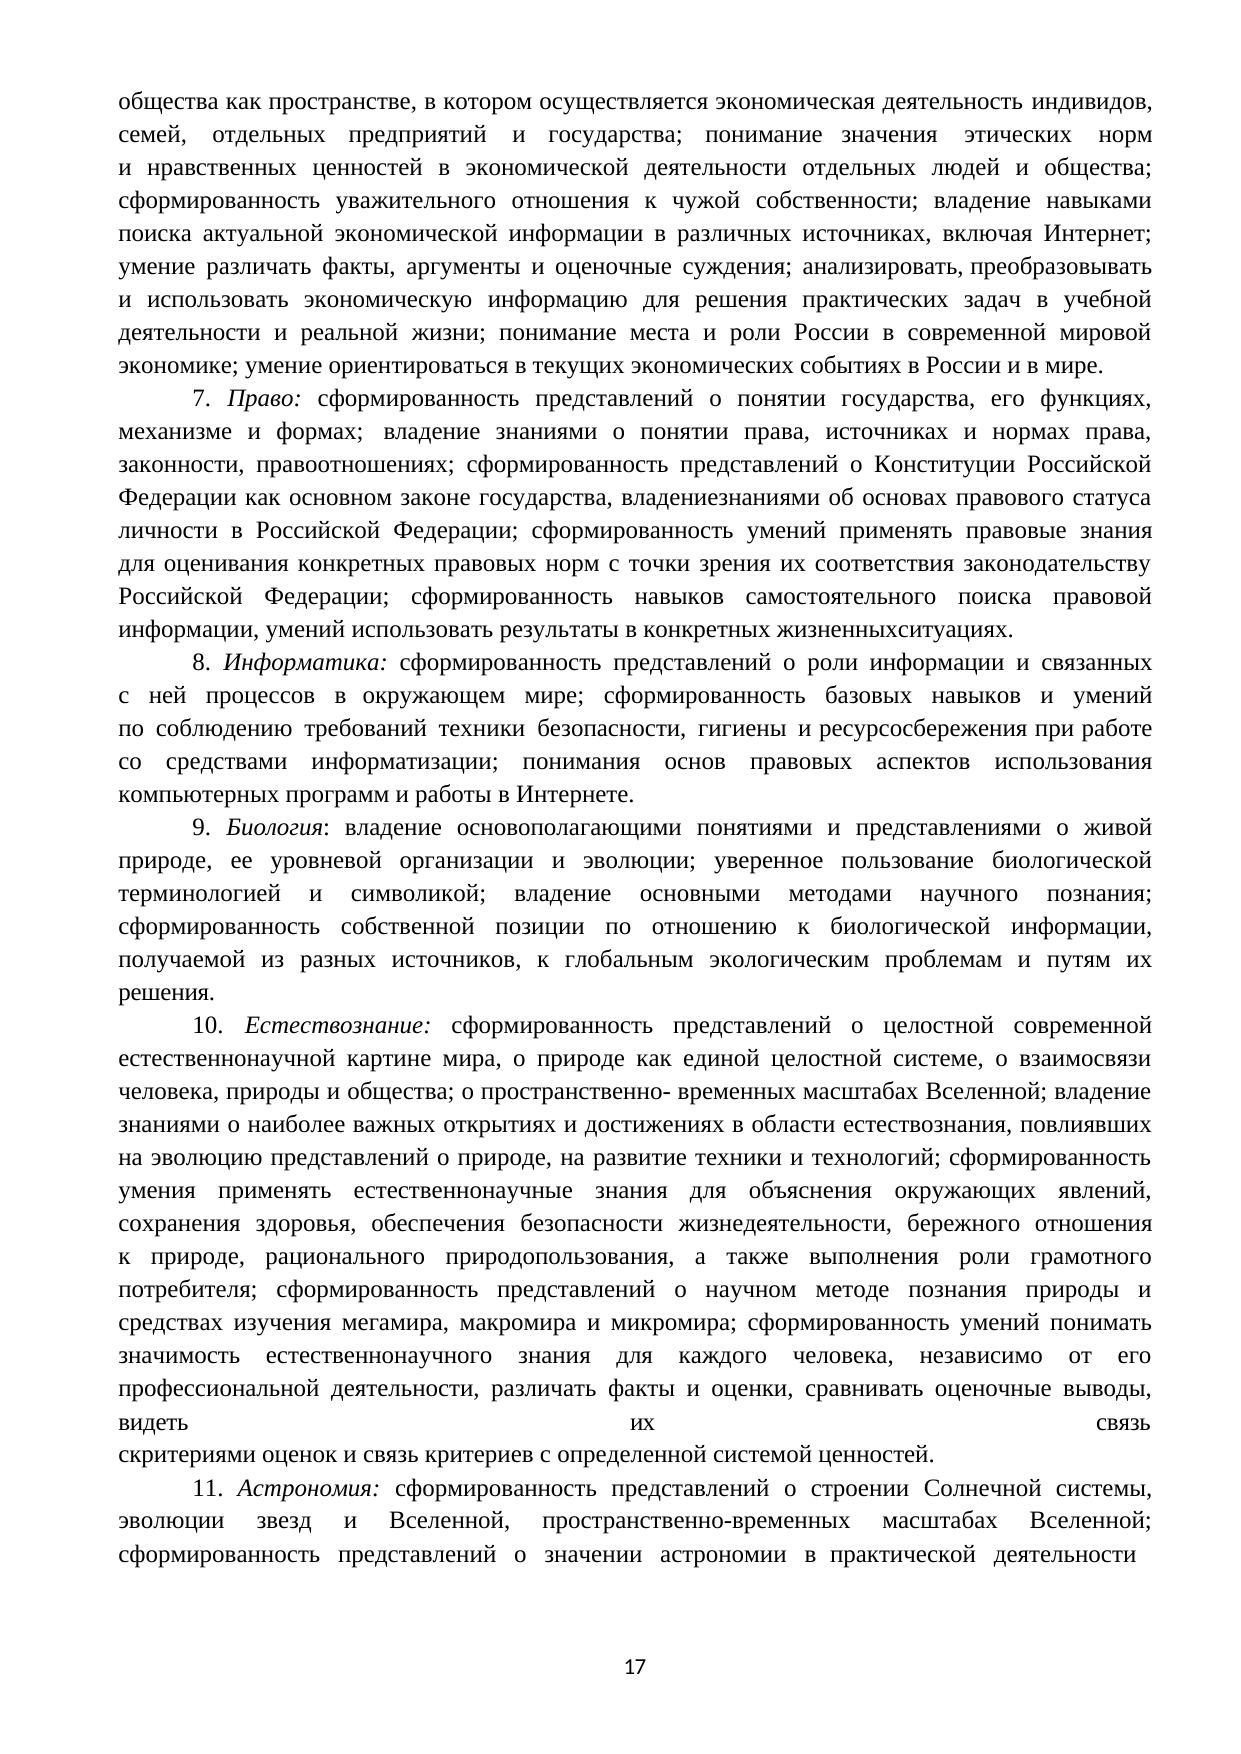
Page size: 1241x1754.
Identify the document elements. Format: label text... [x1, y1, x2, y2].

list Информатика: сформированность представлений о роли информации и связанных с ней процессов в окружающем мире; сформированность базовых навыков и умений по соблюдению требований техники безопасности, гигиены и ресурсосбережения при работе со средствами информатизации; понимания основ правовых аспектов использования компьютерных программ и работы в Интернете. [118, 647, 1153, 808]
list Естествознание: сформированность представлений о целостной современной естественнонаучной картине мира, о природе как единой целостной системе, о взаимосвязи человека, природы и общества; о пространственно- временных масштабах Вселенной; владение знаниями о наиболее важных открытиях и достижениях в области естествознания, повлиявших на эволюцию представлений о природе, на развитие техники и технологий; сформированность умения применять естественнонаучные знания для объяснения окружающих явлений, сохранения здоровья, обеспечения безопасности жизнедеятельности, бережного отношения к природе, рационального природопользования, а также выполнения роли грамотного потребителя; сформированность представлений о научном методе познания природы и средствах изучения мегамира, макромира и микромира; сформированность умений понимать значимость естественнонаучного знания для каждого человека, независимо от его профессиональной деятельности, различать факты и оценки, сравнивать оценочные выводы, видеть их связь скритериями оценок и связь критериев с определенной системой ценностей. [118, 1010, 1153, 1468]
list Астрономия: сформированность представлений о строении Солнечной системы, эволюции звезд и Вселенной, пространственно-временных масштабах Вселенной; сформированность представлений о значении астрономии в практической деятельности [118, 1473, 1153, 1567]
text общества как пространстве, в котором осуществляется экономическая деятельность индивидов, семей, отдельных предприятий и государства; понимание значения этических норм и нравственных ценностей в экономической деятельности отдельных людей и общества; сформированность уважительного отношения к чужой собственности; владение навыками поиска актуальной экономической информации в различных источниках, включая Интернет; умение различать факты, аргументы и оценочные суждения; анализировать, преобразовывать и использовать экономическую информацию для решения практических задач в учебной деятельности и реальной жизни; понимание места и роли России в современной мировой экономике; умение ориентироваться в текущих экономических событиях в России и в мире. [118, 86, 1153, 379]
list Биология: владение основополагающими понятиями и представлениями о живой природе, ее уровневой организации и эволюции; уверенное пользование биологической терминологией и символикой; владение основными методами научного познания; сформированность собственной позиции по отношению к биологической информации, получаемой из разных источников, к глобальным экологическим проблемам и путям их решения. [118, 812, 1153, 1006]
list Право: сформированность представлений о понятии государства, его функциях, механизме и формах; владение знаниями о понятии права, источниках и нормах права, законности, правоотношениях; сформированность представлений о Конституции Российской Федерации как основном законе государства, владениезнаниями об основах правового статуса личности в Российской Федерации; сформированность умений применять правовые знания для оценивания конкретных правовых норм с точки зрения их соответствия законодательству Российской Федерации; сформированность навыков самостоятельного поиска правовой информации, умений использовать результаты в конкретных жизненныхситуациях. [118, 383, 1152, 643]
